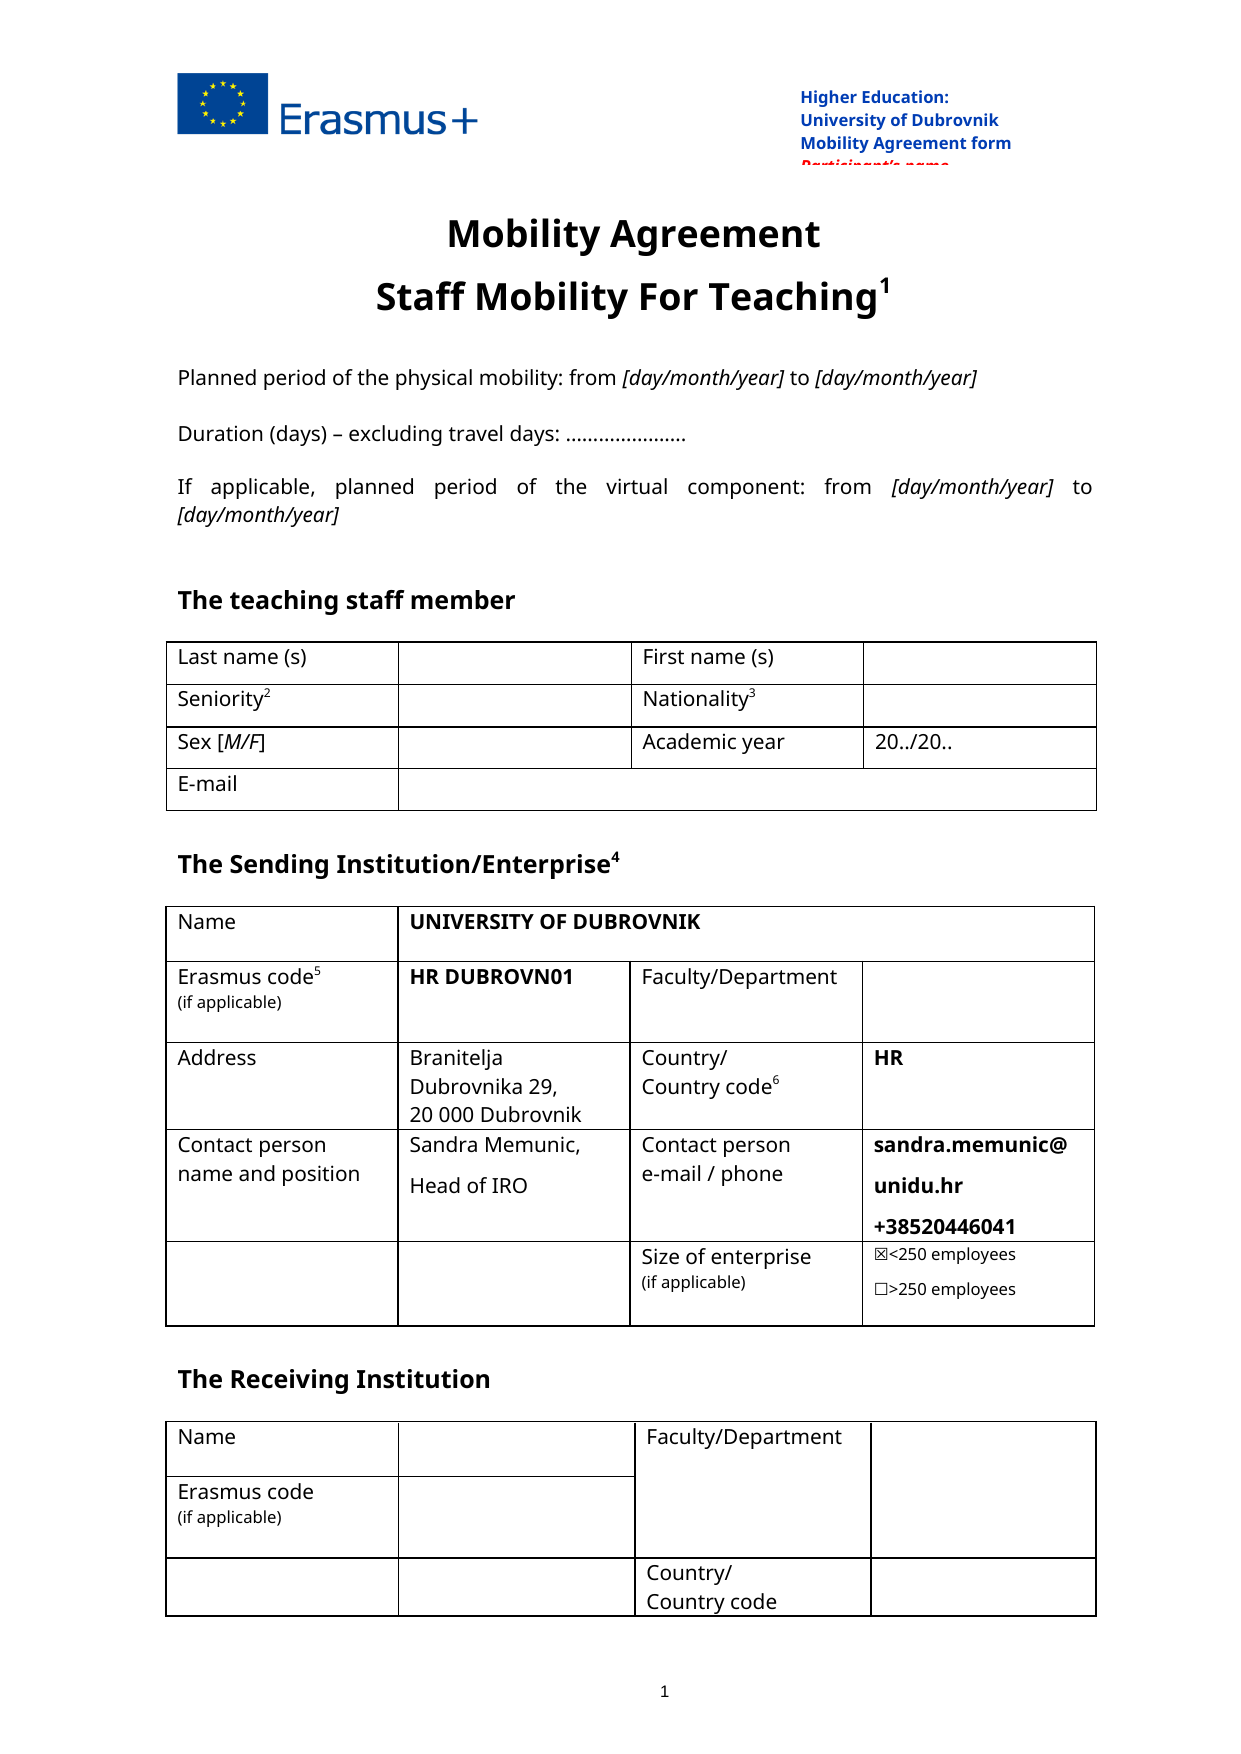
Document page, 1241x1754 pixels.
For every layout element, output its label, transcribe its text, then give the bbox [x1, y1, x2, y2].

text Duration (days) – excluding travel days: …………………. [177, 419, 1092, 448]
text If applicable, planned period of the virtual component: from [day/month/year] to [day/month/year] [177, 472, 1092, 529]
table_cell Contact person name and position [167, 1130, 397, 1241]
table_cell Seniority [167, 685, 398, 726]
table_cell Sandra Memunic, Head of IRO [399, 1130, 629, 1241]
table_cell Contact person e-mail / phone [631, 1130, 862, 1241]
table_cell Sex [M/F] [167, 728, 398, 768]
table_header Name [167, 1422, 398, 1476]
table_cell E-mail [167, 769, 398, 810]
picture [177, 73, 478, 135]
table_header [399, 1422, 634, 1476]
table_header [872, 1422, 1095, 1557]
table_cell Country/ Country code [631, 1043, 862, 1129]
table_header UNIVERSITY OF DUBROVNIK [399, 907, 1094, 961]
table_header First name (s) [632, 643, 863, 683]
table_cell [399, 1477, 634, 1557]
table_cell <250 employees >250 employees [863, 1242, 1094, 1325]
table_cell [872, 1559, 1095, 1615]
table_cell Academic year [632, 728, 863, 768]
table_header Faculty/Department [636, 1422, 870, 1557]
table_cell Faculty/Department [631, 962, 862, 1042]
table_cell [167, 1559, 398, 1615]
text The Receiving Institution [177, 1362, 1196, 1396]
table_cell [399, 1242, 629, 1325]
text The teaching staff member [177, 582, 1196, 616]
table_cell [167, 1242, 397, 1325]
text Mobility Agreement [177, 207, 1089, 258]
table_cell HR [863, 1043, 1094, 1129]
table_cell HR DUBROVN01 [399, 962, 629, 1042]
table_cell Size of enterprise (if applicable) [631, 1242, 862, 1325]
table_cell Address [167, 1043, 397, 1129]
text Planned period of the physical mobility: from [day/month/year] to [day/month/year] [177, 363, 1092, 391]
table_header Last name (s) [167, 643, 398, 683]
table_cell [399, 1559, 634, 1615]
table_header [399, 643, 631, 683]
table_cell 20../20.. [864, 728, 1096, 768]
table_cell [399, 769, 1096, 810]
text Staff Mobility For Teaching [177, 271, 1089, 322]
table_cell Nationality [632, 685, 863, 726]
table_header [864, 643, 1096, 683]
text The Sending Institution/Enterprise [177, 847, 1196, 881]
table_cell [864, 685, 1096, 726]
table_cell [399, 685, 631, 726]
table_cell [863, 962, 1094, 1042]
table_cell [399, 728, 631, 768]
table_header Name [167, 907, 397, 961]
